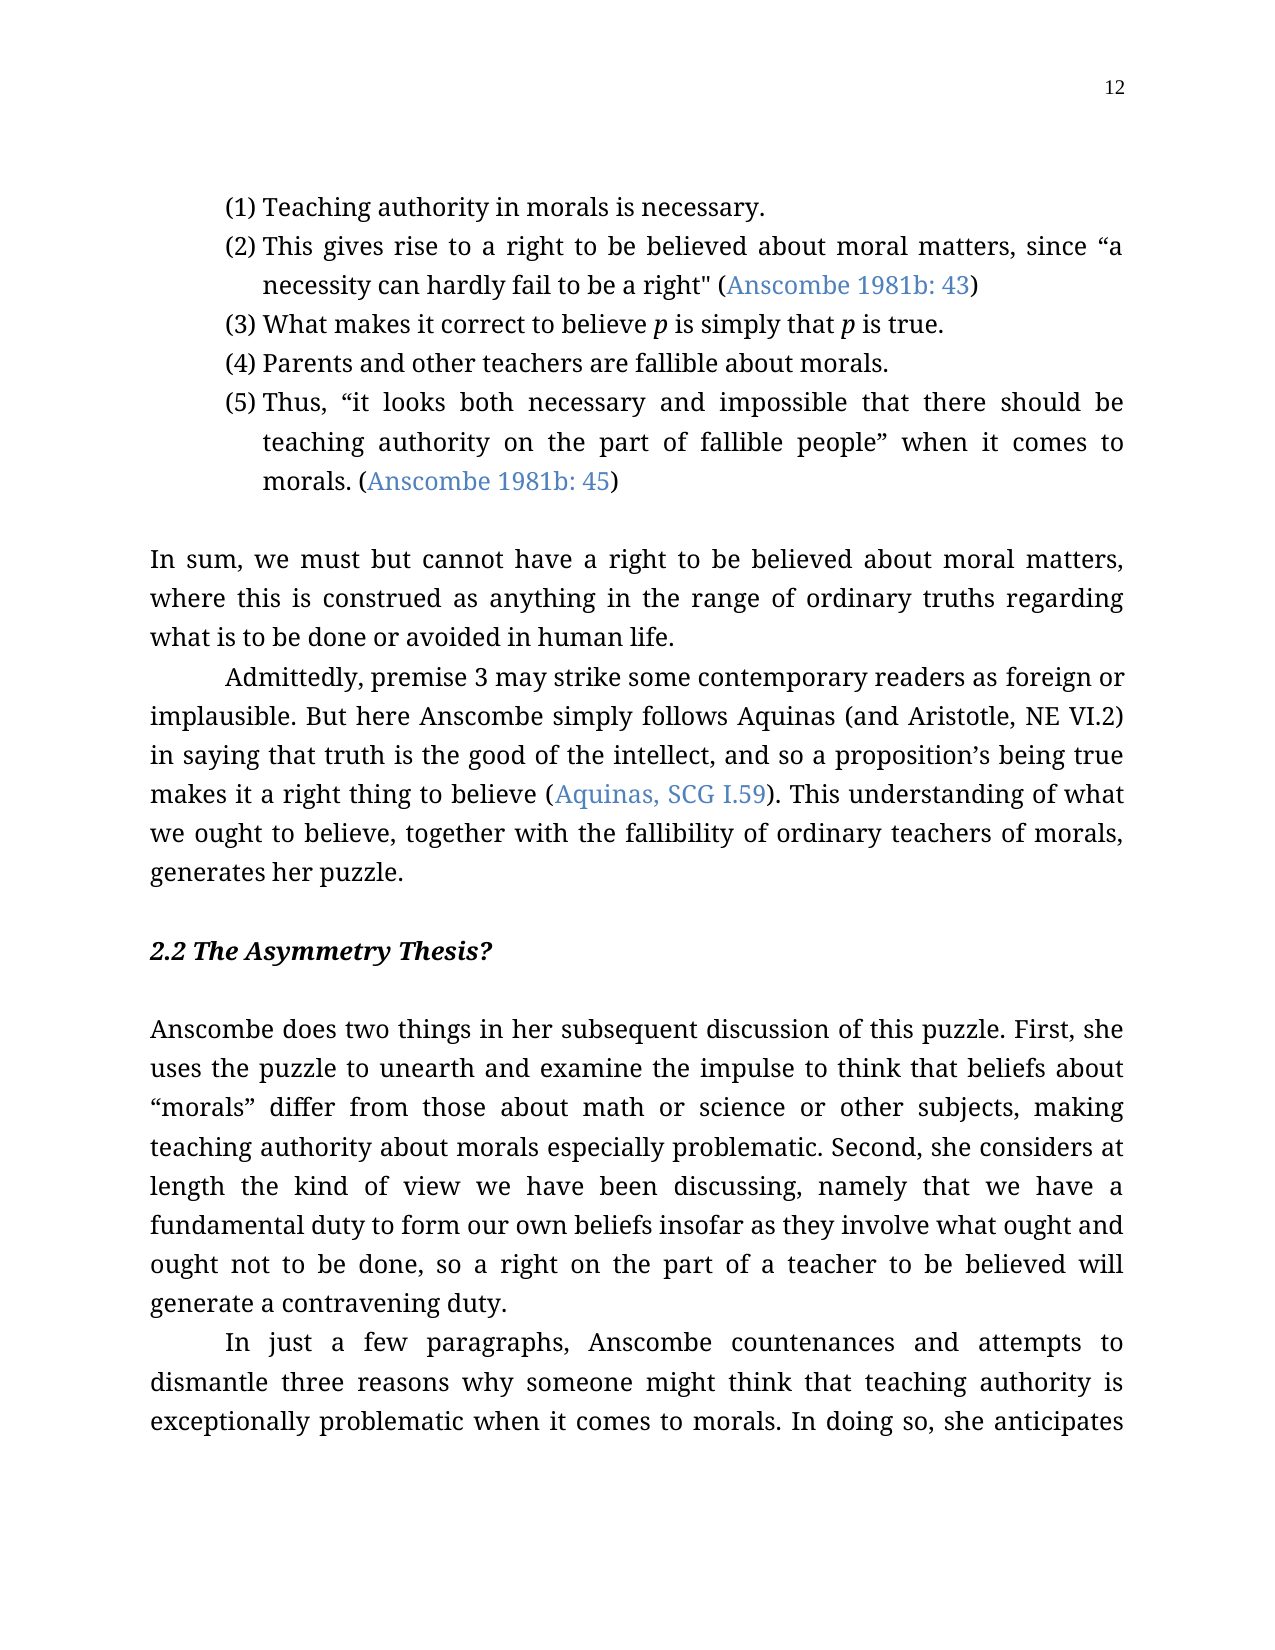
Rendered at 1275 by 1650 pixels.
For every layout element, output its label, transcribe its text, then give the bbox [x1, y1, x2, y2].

text Anscombe does two things in her subsequent discussion of this puzzle. First, she uses the puzzle to unearth and examine the impulse to think that beliefs about “morals” differ from those about math or science or other subjects, making teaching authority about morals especially problematic. Second, she considers at length the kind of view we have been discussing, namely that we have a fundamental duty to form our own beliefs insofar as they involve what ought and ought not to be done, so a right on the part of a teacher to be believed will generate a contravening duty. [150, 1012, 1125, 1320]
list Parents and other teachers are fallible about morals. [225, 346, 1125, 380]
list Thus, “it looks both necessary and impossible that there should be teaching authority on the part of fallible people” when it comes to morals. (Anscombe 1981b: 45) [225, 385, 1125, 497]
list This gives rise to a right to be believed about moral matters, since “a necessity can hardly fail to be a right" (Anscombe 1981b: 43) [225, 228, 1125, 302]
list What makes it correct to believe p is simply that p is true. [225, 307, 1125, 341]
text Admittedly, premise 3 may strike some contemporary readers as foreign or implausible. But here Anscombe simply follows Aquinas (and Aristotle, NE VI.2) in saying that truth is the good of the intellect, and so a proposition’s being true makes it a right thing to believe (Aquinas, SCG I.59). This understanding of what we ought to believe, together with the fallibility of ordinary teachers of morals, generates her puzzle. [150, 659, 1125, 889]
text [150, 1325, 1125, 1437]
list Teaching authority in morals is necessary. [225, 189, 1125, 223]
text 2.2 The Asymmetry Thesis? [150, 933, 1125, 967]
text In sum, we must but cannot have a right to be believed about moral matters, where this is construed as anything in the range of ordinary truths regarding what is to be done or avoided in human life. [150, 542, 1125, 654]
